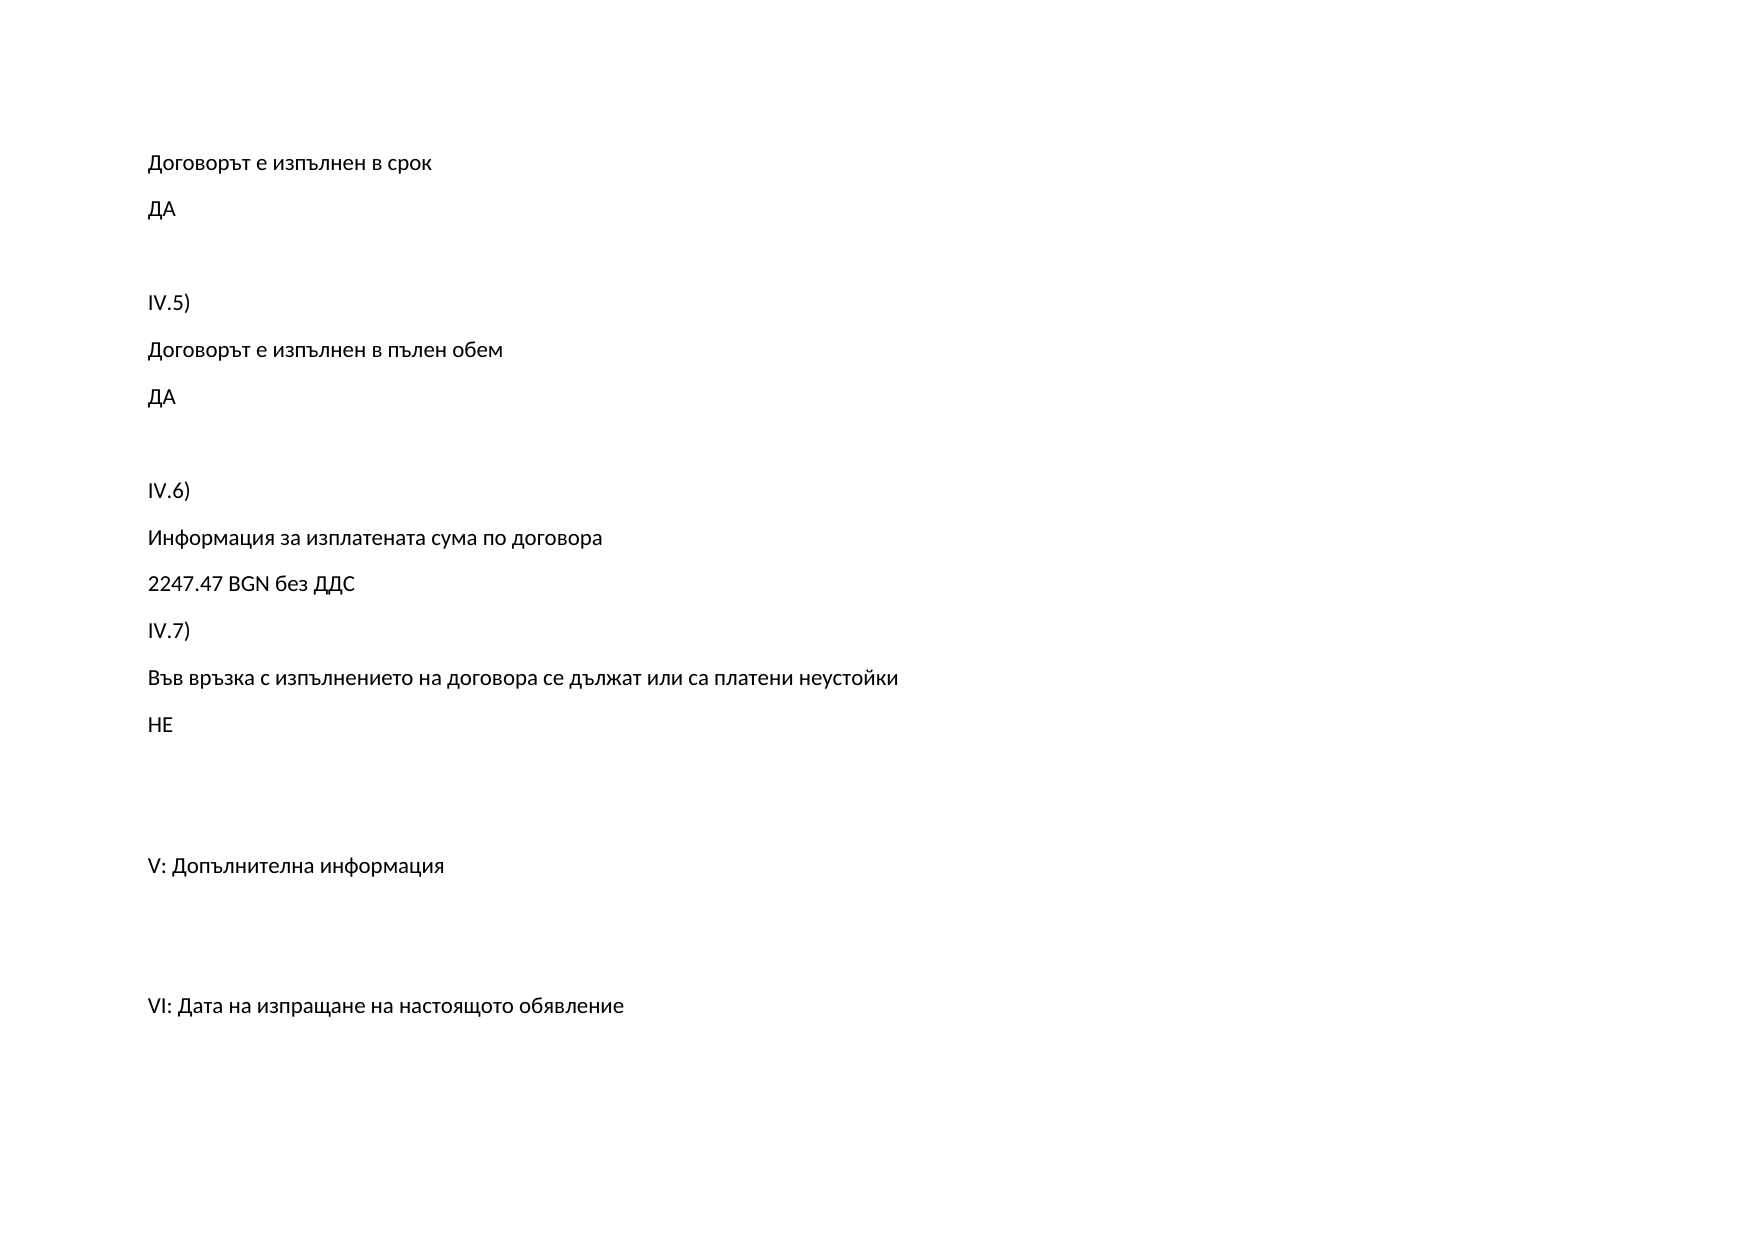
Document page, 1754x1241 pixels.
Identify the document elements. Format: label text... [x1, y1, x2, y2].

text Във връзка с изпълнението на договора се дължат или са платени неустойки [148, 663, 1606, 691]
text ІV.6) [148, 476, 1606, 504]
text Договорът е изпълнен в пълен обем [148, 335, 1606, 363]
text Информация за изплатената сума по договора [148, 523, 1606, 551]
text НЕ [148, 710, 1606, 738]
text V: Допълнителна информация [148, 851, 1606, 879]
text 2247.47 BGN без ДДС [148, 569, 1606, 597]
text VI: Дата на изпращане на настоящото обявление [148, 991, 1606, 1019]
text ІV.7) [148, 616, 1606, 644]
text Договорът е изпълнен в срок [148, 148, 1606, 176]
text ДА [148, 382, 1606, 410]
text ДА [148, 194, 1606, 222]
text ІV.5) [148, 288, 1606, 316]
